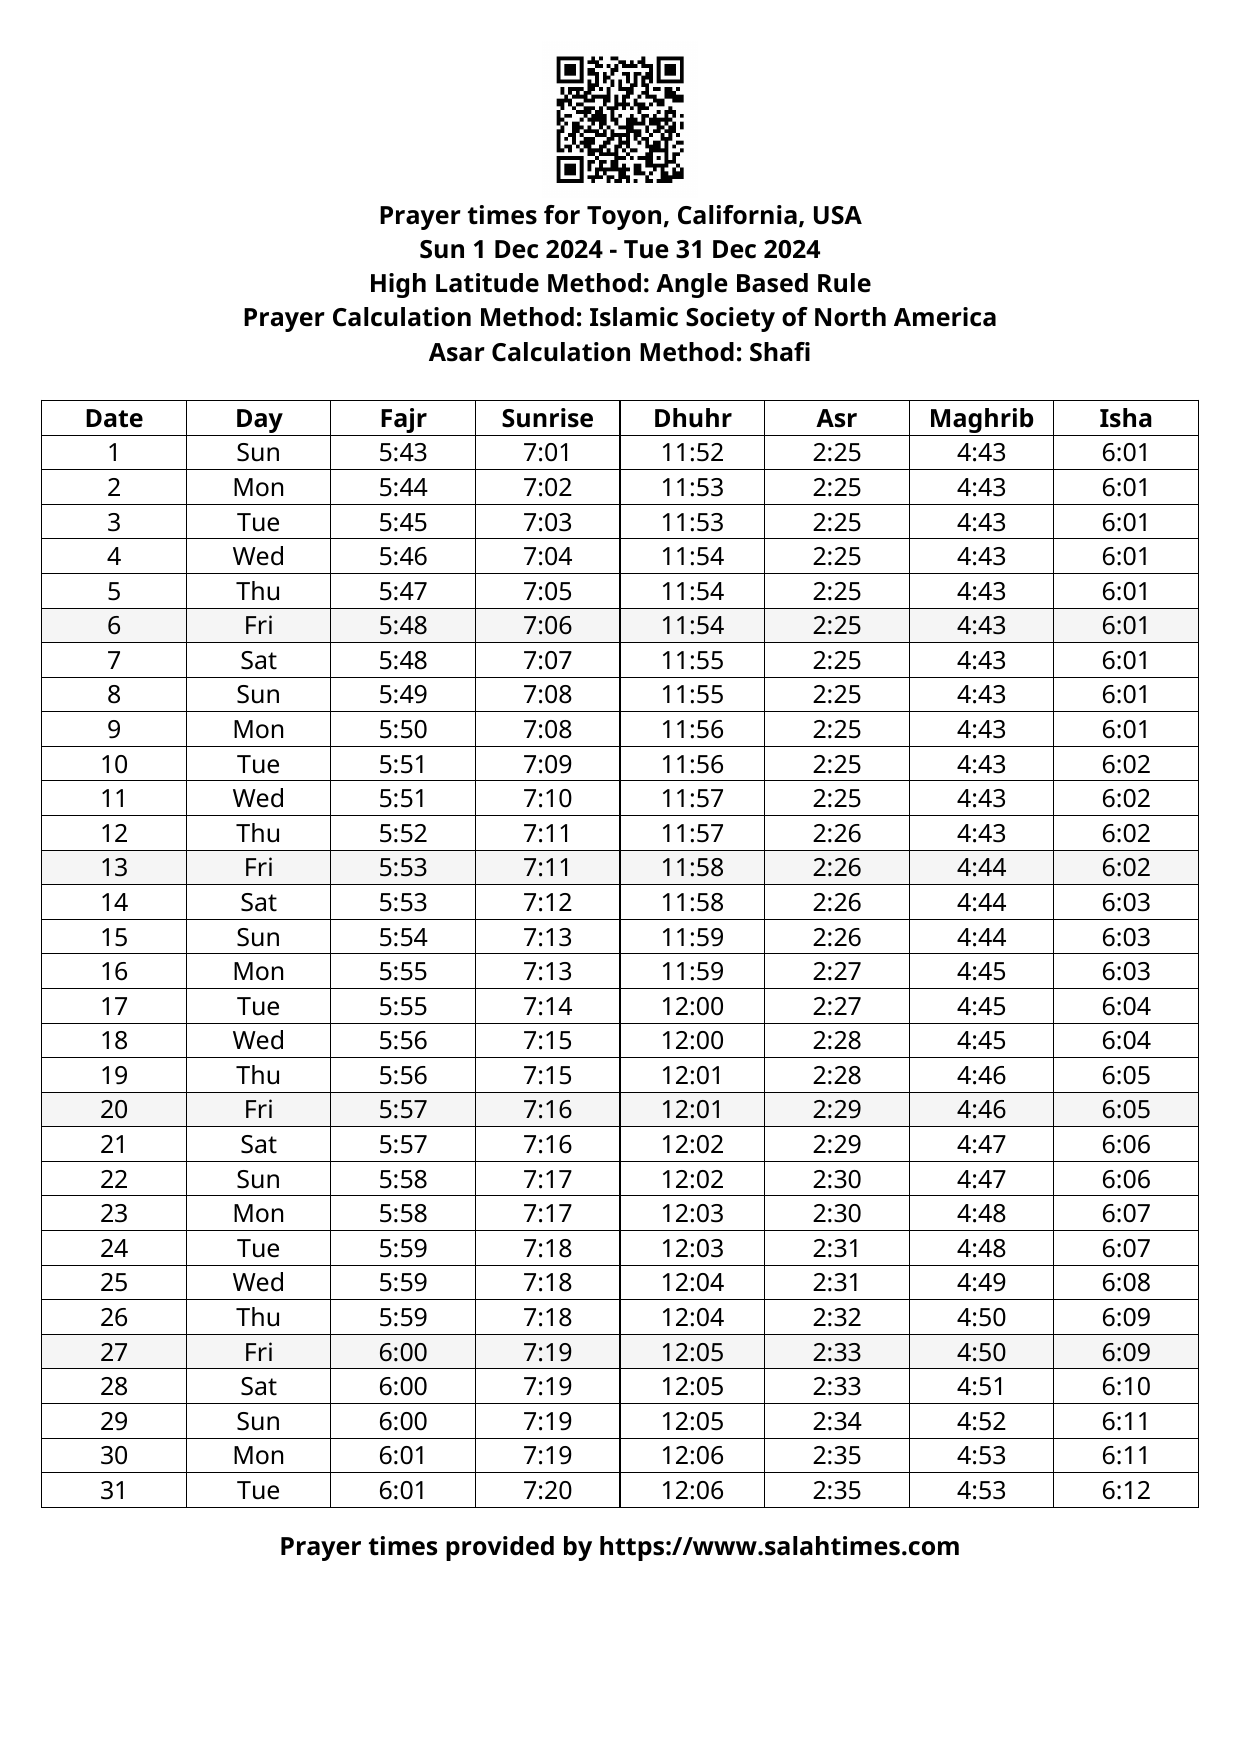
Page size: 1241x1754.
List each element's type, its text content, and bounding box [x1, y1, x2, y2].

table_cell 18 [42, 1024, 186, 1057]
table_cell Tue [187, 989, 330, 1022]
table_cell 11:53 [621, 505, 764, 538]
table_cell 11:55 [621, 643, 764, 677]
table_cell 6:03 [1054, 954, 1198, 988]
table_cell 2:30 [765, 1196, 909, 1230]
table_cell 6:03 [1054, 885, 1198, 919]
table_cell 7:19 [476, 1369, 619, 1403]
table_cell 6:02 [1054, 747, 1198, 780]
table_cell 14 [42, 885, 186, 919]
table_cell 5:55 [331, 954, 475, 988]
table_cell 4:46 [910, 1093, 1053, 1126]
table_cell 4:49 [910, 1266, 1053, 1299]
table_cell 6:01 [1054, 436, 1198, 469]
table_cell 2:25 [765, 747, 909, 780]
table_cell 4:52 [910, 1404, 1053, 1437]
table_cell Sun [187, 1162, 330, 1195]
table_cell 5:56 [331, 1024, 475, 1057]
table_cell 6:04 [1054, 1024, 1198, 1057]
table_cell 2:26 [765, 851, 909, 884]
table_cell 2:25 [765, 574, 909, 607]
table_cell 12:05 [621, 1404, 764, 1437]
table_cell 2:35 [765, 1439, 909, 1472]
table_cell 7:08 [476, 712, 619, 746]
table_cell 7:18 [476, 1231, 619, 1264]
table_cell 7:19 [476, 1439, 619, 1472]
table_cell 11:58 [621, 885, 764, 919]
table_cell 11:52 [621, 436, 764, 469]
table_cell 6:11 [1054, 1439, 1198, 1472]
table_cell 6:12 [1054, 1473, 1198, 1507]
table_cell Sat [187, 1369, 330, 1403]
table_cell 7 [42, 643, 186, 677]
table_cell 11:54 [621, 609, 764, 642]
table_cell 4:43 [910, 539, 1053, 573]
table_cell 15 [42, 920, 186, 953]
table_cell 6:01 [1054, 505, 1198, 538]
table_cell 4:43 [910, 505, 1053, 538]
table_cell Wed [187, 539, 330, 573]
table_cell 7:13 [476, 954, 619, 988]
table_cell 7:16 [476, 1127, 619, 1161]
table_header Date [42, 401, 186, 434]
table_cell 4:43 [910, 436, 1053, 469]
table_cell 7:03 [476, 505, 619, 538]
table_cell 7:02 [476, 470, 619, 504]
table_cell 2:33 [765, 1335, 909, 1368]
table_cell Fri [187, 851, 330, 884]
table_cell 4:50 [910, 1335, 1053, 1368]
table_cell 7:20 [476, 1473, 619, 1507]
table_cell 2:25 [765, 539, 909, 573]
table_cell 2:26 [765, 885, 909, 919]
table_cell 5:58 [331, 1196, 475, 1230]
table_cell Fri [187, 609, 330, 642]
table_cell 5:59 [331, 1300, 475, 1334]
table_cell 2:26 [765, 920, 909, 953]
table_cell 5:44 [331, 470, 475, 504]
table_cell 6:01 [1054, 712, 1198, 746]
table_cell 2:25 [765, 712, 909, 746]
table_cell 5:48 [331, 643, 475, 677]
table_cell 4:43 [910, 712, 1053, 746]
table_cell 5:43 [331, 436, 475, 469]
table_cell 5:47 [331, 574, 475, 607]
table_cell 11:54 [621, 574, 764, 607]
table_cell 4:43 [910, 574, 1053, 607]
table_cell 6:08 [1054, 1266, 1198, 1299]
table_header Dhuhr [621, 401, 764, 434]
table_cell 7:15 [476, 1024, 619, 1057]
table_cell Fri [187, 1093, 330, 1126]
picture [542, 41, 699, 198]
table_cell 5:53 [331, 851, 475, 884]
table_cell 7:06 [476, 609, 619, 642]
table_cell Sun [187, 920, 330, 953]
table_cell 21 [42, 1127, 186, 1161]
table_cell 5:57 [331, 1093, 475, 1126]
table_cell 2:33 [765, 1369, 909, 1403]
table_cell 2:29 [765, 1127, 909, 1161]
table_cell 2:25 [765, 505, 909, 538]
table_cell 6:01 [331, 1473, 475, 1507]
table_cell 12:01 [621, 1058, 764, 1092]
table_cell 2:32 [765, 1300, 909, 1334]
table_cell 12:03 [621, 1231, 764, 1264]
table_cell Thu [187, 816, 330, 849]
table_cell 30 [42, 1439, 186, 1472]
table_cell 12:00 [621, 1024, 764, 1057]
table_cell 6:00 [331, 1369, 475, 1403]
table_cell 4:53 [910, 1439, 1053, 1472]
table_cell Mon [187, 1439, 330, 1472]
table_cell 2:31 [765, 1231, 909, 1264]
table_cell Sat [187, 643, 330, 677]
table_cell 7:12 [476, 885, 619, 919]
table_cell 7:15 [476, 1058, 619, 1092]
table_cell 6:05 [1054, 1093, 1198, 1126]
table_cell Sun [187, 678, 330, 711]
table_cell 3 [42, 505, 186, 538]
table_cell 7:16 [476, 1093, 619, 1126]
table_cell 16 [42, 954, 186, 988]
table_cell 7:09 [476, 747, 619, 780]
table_cell 12:05 [621, 1369, 764, 1403]
table_cell 4:44 [910, 851, 1053, 884]
table_cell Thu [187, 1300, 330, 1334]
table_cell 5:59 [331, 1231, 475, 1264]
table_cell 4:53 [910, 1473, 1053, 1507]
table_cell 12:05 [621, 1335, 764, 1368]
table_cell 11:56 [621, 712, 764, 746]
table_cell 5:52 [331, 816, 475, 849]
table_cell 5:51 [331, 781, 475, 815]
table_cell 6:04 [1054, 989, 1198, 1022]
text Prayer Calculation Method: Islamic Society of North America [42, 300, 1198, 334]
table_cell 23 [42, 1196, 186, 1230]
table_cell 7:10 [476, 781, 619, 815]
table_cell 7:05 [476, 574, 619, 607]
table_cell 24 [42, 1231, 186, 1264]
table_cell 12 [42, 816, 186, 849]
table_cell 12:06 [621, 1439, 764, 1472]
table_cell 4:51 [910, 1369, 1053, 1403]
table_cell 2:28 [765, 1058, 909, 1092]
table_cell 4:47 [910, 1127, 1053, 1161]
table_cell 11 [42, 781, 186, 815]
table_cell 5:48 [331, 609, 475, 642]
table_cell 11:55 [621, 678, 764, 711]
table_cell 4:45 [910, 954, 1053, 988]
table_cell 9 [42, 712, 186, 746]
table_cell 12:03 [621, 1196, 764, 1230]
table_cell 1 [42, 436, 186, 469]
table_cell Fri [187, 1335, 330, 1368]
table_cell 2 [42, 470, 186, 504]
table_cell 7:19 [476, 1404, 619, 1437]
table_cell Wed [187, 1024, 330, 1057]
text Sun 1 Dec 2024 - Tue 31 Dec 2024 [42, 232, 1198, 266]
table_cell 6 [42, 609, 186, 642]
table_cell 5:54 [331, 920, 475, 953]
table_cell 6:06 [1054, 1127, 1198, 1161]
table_cell 7:04 [476, 539, 619, 573]
table_cell 4:44 [910, 885, 1053, 919]
table_cell 6:07 [1054, 1231, 1198, 1264]
table_header Asr [765, 401, 909, 434]
table_cell 11:57 [621, 816, 764, 849]
table_cell 19 [42, 1058, 186, 1092]
table_cell 12:04 [621, 1300, 764, 1334]
table_cell Mon [187, 954, 330, 988]
table_cell 5:59 [331, 1266, 475, 1299]
table_cell 4:47 [910, 1162, 1053, 1195]
table_cell 11:58 [621, 851, 764, 884]
table_cell 12:06 [621, 1473, 764, 1507]
table_cell 6:01 [1054, 574, 1198, 607]
table_cell Thu [187, 574, 330, 607]
table_cell 11:59 [621, 920, 764, 953]
table_cell 6:01 [1054, 678, 1198, 711]
table_cell Tue [187, 747, 330, 780]
table_cell 5 [42, 574, 186, 607]
table_cell 5:45 [331, 505, 475, 538]
table_cell 2:25 [765, 678, 909, 711]
table_cell 4:43 [910, 609, 1053, 642]
table_cell 4:43 [910, 678, 1053, 711]
table_cell 6:01 [1054, 470, 1198, 504]
table_cell 4 [42, 539, 186, 573]
table_cell Mon [187, 470, 330, 504]
table_cell 7:11 [476, 816, 619, 849]
table_header Day [187, 401, 330, 434]
table_cell Thu [187, 1058, 330, 1092]
table_cell 7:13 [476, 920, 619, 953]
table_cell 5:58 [331, 1162, 475, 1195]
table_header Isha [1054, 401, 1198, 434]
table_cell 5:51 [331, 747, 475, 780]
table_cell 4:48 [910, 1196, 1053, 1230]
table_cell 7:11 [476, 851, 619, 884]
table_cell 10 [42, 747, 186, 780]
table_header Maghrib [910, 401, 1053, 434]
text Asar Calculation Method: Shafi [42, 334, 1198, 368]
table_cell 5:57 [331, 1127, 475, 1161]
table_cell 2:30 [765, 1162, 909, 1195]
table_cell 2:28 [765, 1024, 909, 1057]
table_cell 6:02 [1054, 781, 1198, 815]
table_cell Tue [187, 1473, 330, 1507]
table_cell 11:56 [621, 747, 764, 780]
table_cell Sun [187, 436, 330, 469]
table_cell Tue [187, 505, 330, 538]
table_cell Tue [187, 1231, 330, 1264]
table_cell 11:54 [621, 539, 764, 573]
table_cell 2:25 [765, 781, 909, 815]
table_cell 4:44 [910, 920, 1053, 953]
table_cell 6:02 [1054, 816, 1198, 849]
table_cell 6:07 [1054, 1196, 1198, 1230]
table_cell 6:01 [1054, 539, 1198, 573]
table_cell 5:49 [331, 678, 475, 711]
table_cell 2:25 [765, 470, 909, 504]
table_cell 12:02 [621, 1127, 764, 1161]
table_cell 7:17 [476, 1162, 619, 1195]
table_cell 12:02 [621, 1162, 764, 1195]
table_cell 12:01 [621, 1093, 764, 1126]
table_cell 7:01 [476, 436, 619, 469]
table_cell Sat [187, 885, 330, 919]
table_cell 7:17 [476, 1196, 619, 1230]
table_cell 11:53 [621, 470, 764, 504]
table_cell 4:45 [910, 989, 1053, 1022]
table_cell 2:26 [765, 816, 909, 849]
table_cell 4:43 [910, 816, 1053, 849]
table_cell 6:06 [1054, 1162, 1198, 1195]
table_cell Sat [187, 1127, 330, 1161]
table_cell 4:43 [910, 643, 1053, 677]
table_cell 6:10 [1054, 1369, 1198, 1403]
table_cell 12:04 [621, 1266, 764, 1299]
table_cell 6:00 [331, 1335, 475, 1368]
table_cell 31 [42, 1473, 186, 1507]
table_cell 5:55 [331, 989, 475, 1022]
table_cell 2:27 [765, 989, 909, 1022]
table_cell 7:18 [476, 1300, 619, 1334]
table_cell 4:48 [910, 1231, 1053, 1264]
text Prayer times for Toyon, California, USA [42, 198, 1198, 232]
table_cell 4:43 [910, 470, 1053, 504]
table_cell Wed [187, 1266, 330, 1299]
table_cell 4:45 [910, 1024, 1053, 1057]
table_cell 6:01 [1054, 609, 1198, 642]
table_cell 25 [42, 1266, 186, 1299]
table_cell 2:25 [765, 643, 909, 677]
table_cell 2:25 [765, 436, 909, 469]
table_cell 26 [42, 1300, 186, 1334]
table_cell 6:01 [331, 1439, 475, 1472]
table_cell 6:02 [1054, 851, 1198, 884]
table_cell 6:01 [1054, 643, 1198, 677]
table_cell Wed [187, 781, 330, 815]
table_cell 5:50 [331, 712, 475, 746]
table_cell 4:50 [910, 1300, 1053, 1334]
table_cell 17 [42, 989, 186, 1022]
table_cell Mon [187, 712, 330, 746]
table_cell 4:43 [910, 781, 1053, 815]
table_cell 4:43 [910, 747, 1053, 780]
table_cell 2:29 [765, 1093, 909, 1126]
table_cell 2:35 [765, 1473, 909, 1507]
table_cell 22 [42, 1162, 186, 1195]
table_cell 6:11 [1054, 1404, 1198, 1437]
table_cell 2:27 [765, 954, 909, 988]
table_cell 4:46 [910, 1058, 1053, 1092]
table_cell 2:25 [765, 609, 909, 642]
table_cell 7:07 [476, 643, 619, 677]
table_cell 6:03 [1054, 920, 1198, 953]
table_cell 29 [42, 1404, 186, 1437]
table_cell 2:31 [765, 1266, 909, 1299]
table_cell 6:09 [1054, 1335, 1198, 1368]
table_cell 11:59 [621, 954, 764, 988]
text High Latitude Method: Angle Based Rule [42, 266, 1198, 300]
table_cell 27 [42, 1335, 186, 1368]
table_cell 2:34 [765, 1404, 909, 1437]
table_cell 5:53 [331, 885, 475, 919]
table_cell 12:00 [621, 989, 764, 1022]
table_cell Mon [187, 1196, 330, 1230]
table_header Fajr [331, 401, 475, 434]
table_cell 6:09 [1054, 1300, 1198, 1334]
table_cell 8 [42, 678, 186, 711]
table_cell 6:05 [1054, 1058, 1198, 1092]
table_cell 7:18 [476, 1266, 619, 1299]
table_header Sunrise [476, 401, 619, 434]
table_cell 13 [42, 851, 186, 884]
table_cell 5:46 [331, 539, 475, 573]
table_cell 11:57 [621, 781, 764, 815]
table_cell 7:14 [476, 989, 619, 1022]
table_cell 6:00 [331, 1404, 475, 1437]
table_cell Sun [187, 1404, 330, 1437]
table_cell 20 [42, 1093, 186, 1126]
text Prayer times provided by https://www.salahtimes.com [42, 1528, 1198, 1563]
table_cell 7:08 [476, 678, 619, 711]
table_cell 28 [42, 1369, 186, 1403]
table_cell 5:56 [331, 1058, 475, 1092]
table_cell 7:19 [476, 1335, 619, 1368]
